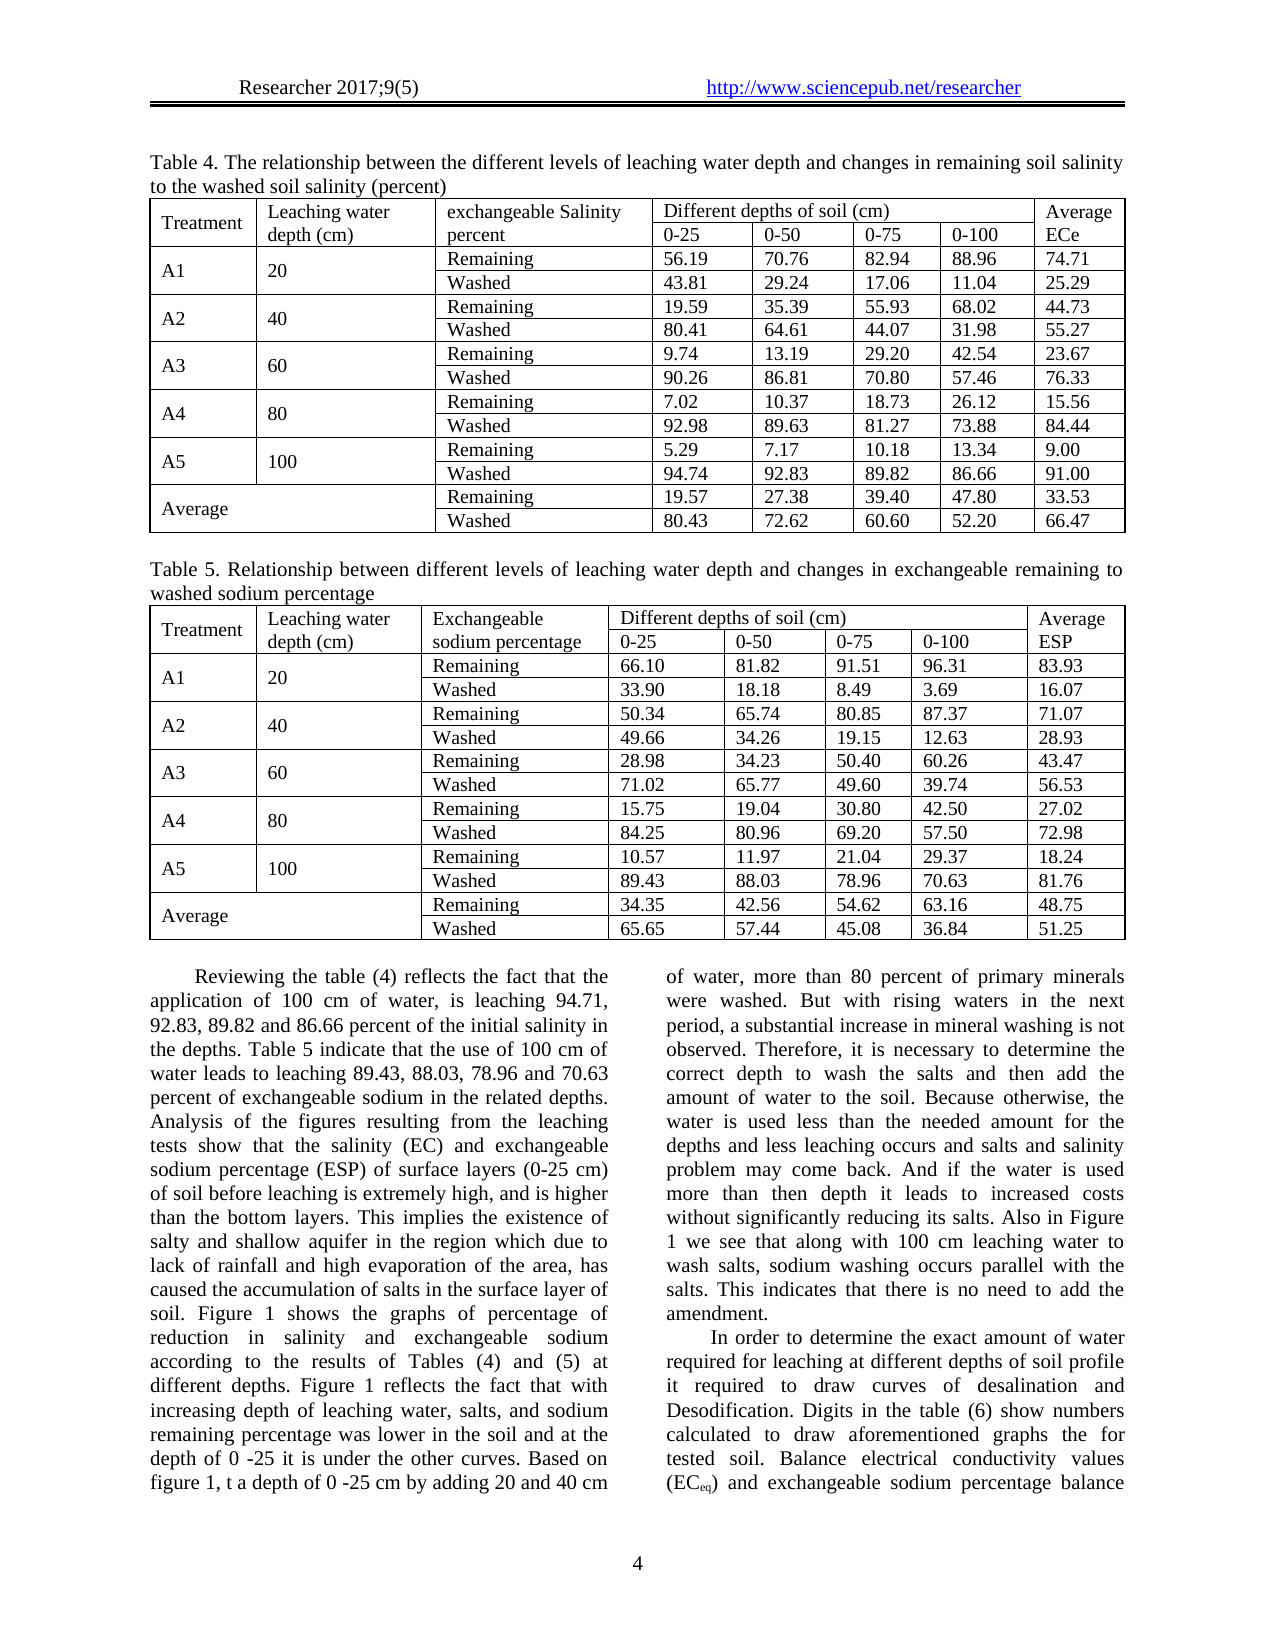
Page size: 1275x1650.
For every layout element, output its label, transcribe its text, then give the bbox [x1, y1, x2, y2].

table_cell 89.43 [609, 869, 724, 892]
table_cell 86.81 [753, 366, 853, 389]
table_cell 92.98 [653, 414, 752, 437]
table_cell 80.41 [653, 319, 752, 341]
table_cell 10.18 [854, 438, 940, 461]
table_cell Remaining [422, 893, 608, 915]
table_cell 17.06 [854, 271, 940, 293]
table_header Leaching water depth (cm) [257, 606, 421, 653]
table_cell 45.08 [826, 916, 911, 939]
table_cell 0-25 [609, 630, 724, 653]
table_cell 29.37 [912, 845, 1027, 868]
table_cell A2 [151, 702, 256, 748]
table_cell 87.37 [912, 702, 1027, 724]
table_cell Washed [422, 678, 608, 701]
table_header exchangeable Salinity percent [436, 199, 652, 246]
table_cell 76.33 [1035, 366, 1124, 389]
table_header Leaching water depth (cm) [257, 199, 435, 246]
table_cell 88.03 [725, 869, 825, 892]
table_cell 65.74 [725, 702, 825, 724]
table_cell 33.53 [1035, 485, 1124, 508]
table_cell Washed [422, 773, 608, 796]
table_cell 21.04 [826, 845, 911, 868]
table_cell 43.81 [653, 271, 752, 293]
table_cell 7.17 [753, 438, 853, 461]
table_cell Washed [436, 509, 652, 532]
table_cell 35.39 [753, 295, 853, 317]
table_cell 3.69 [912, 678, 1027, 701]
table_cell 16.07 [1028, 678, 1124, 701]
table_cell 65.77 [725, 773, 825, 796]
table_header Different depths of soil (cm) [653, 199, 1034, 222]
table_cell Remaining [422, 797, 608, 820]
table_header Treatment [151, 199, 256, 246]
table_cell 70.63 [912, 869, 1027, 892]
list Table 5. Relationship between different levels of leaching water depth and changes in exchangeable remaining to washed sodium percentage [150, 557, 1125, 605]
table_cell 100 [257, 438, 435, 484]
table_cell 0-100 [941, 223, 1034, 246]
table_cell 18.73 [854, 390, 940, 413]
table_cell Washed [422, 869, 608, 892]
table_cell 86.66 [941, 462, 1034, 484]
table_cell 5.29 [653, 438, 752, 461]
table_cell 19.57 [653, 485, 752, 508]
table_cell 83.93 [1028, 654, 1124, 677]
table_cell 66.47 [1035, 509, 1124, 532]
table_cell 60.60 [854, 509, 940, 532]
table_cell 12.63 [912, 726, 1027, 748]
table_cell 19.04 [725, 797, 825, 820]
table_cell 55.93 [854, 295, 940, 317]
table_cell Remaining [436, 485, 652, 508]
table_cell Remaining [422, 702, 608, 724]
table_cell 92.83 [753, 462, 853, 484]
table_cell 82.94 [854, 247, 940, 270]
table_cell 8.49 [826, 678, 911, 701]
table_cell Washed [436, 271, 652, 293]
table_cell 36.84 [912, 916, 1027, 939]
table_cell 80 [257, 797, 421, 844]
table_cell 19.59 [653, 295, 752, 317]
table_cell 15.56 [1035, 390, 1124, 413]
table_cell 9.74 [653, 342, 752, 365]
table_cell 49.60 [826, 773, 911, 796]
table_cell 81.27 [854, 414, 940, 437]
table_cell A3 [151, 750, 256, 796]
table_cell 100 [257, 845, 421, 892]
table_cell 57.44 [725, 916, 825, 939]
table_cell 34.26 [725, 726, 825, 748]
table_cell 0-25 [653, 223, 752, 246]
table_cell Washed [436, 462, 652, 484]
table_cell 84.44 [1035, 414, 1124, 437]
table_cell 51.25 [1028, 916, 1124, 939]
table_cell 70.80 [854, 366, 940, 389]
table_cell 0-50 [753, 223, 853, 246]
text Table 4. The relationship between the different levels of leaching water depth and changes in remaining soil salinity to the washed soil salinity (percent) [150, 150, 1125, 198]
table_cell Remaining [436, 295, 652, 317]
table_cell 7.02 [653, 390, 752, 413]
table_cell 91.00 [1035, 462, 1124, 484]
table_cell A4 [151, 797, 256, 844]
table_cell 73.88 [941, 414, 1034, 437]
table_cell 60 [257, 750, 421, 796]
table_cell 71.02 [609, 773, 724, 796]
table_cell Washed [422, 726, 608, 748]
table_header Different depths of soil (cm) [609, 606, 1027, 629]
table_cell Remaining [422, 654, 608, 677]
table_cell Average [151, 485, 435, 532]
table_cell 26.12 [941, 390, 1034, 413]
table_cell 13.19 [753, 342, 853, 365]
table_cell 47.80 [941, 485, 1034, 508]
table_cell 15.75 [609, 797, 724, 820]
table_cell 43.47 [1028, 750, 1124, 772]
table_cell 23.67 [1035, 342, 1124, 365]
table_cell 28.93 [1028, 726, 1124, 748]
table_cell 39.74 [912, 773, 1027, 796]
table_cell 50.40 [826, 750, 911, 772]
table_cell 34.23 [725, 750, 825, 772]
table_cell 42.54 [941, 342, 1034, 365]
table_cell Washed [436, 366, 652, 389]
table_cell 10.57 [609, 845, 724, 868]
table_cell 27.02 [1028, 797, 1124, 820]
table_cell Washed [436, 319, 652, 341]
table_cell Remaining [436, 390, 652, 413]
table_cell 96.31 [912, 654, 1027, 677]
table_cell Remaining [422, 750, 608, 772]
table_cell 69.20 [826, 821, 911, 844]
table_cell 20 [257, 654, 421, 701]
table_cell 70.76 [753, 247, 853, 270]
table_cell 80.85 [826, 702, 911, 724]
table_cell 80.43 [653, 509, 752, 532]
table_cell A2 [151, 295, 256, 341]
table_cell A5 [151, 845, 256, 892]
table_cell 52.20 [941, 509, 1034, 532]
table_cell 94.74 [653, 462, 752, 484]
table_cell 28.98 [609, 750, 724, 772]
table_cell 18.24 [1028, 845, 1124, 868]
table_header Exchangeable sodium percentage [422, 606, 608, 653]
table_cell 49.66 [609, 726, 724, 748]
table_cell 89.63 [753, 414, 853, 437]
table_cell 55.27 [1035, 319, 1124, 341]
table_cell 81.76 [1028, 869, 1124, 892]
table_cell 56.19 [653, 247, 752, 270]
table_cell Remaining [436, 247, 652, 270]
table_cell A1 [151, 247, 256, 293]
table_cell 0-100 [912, 630, 1027, 653]
table_cell 71.07 [1028, 702, 1124, 724]
table_header Treatment [151, 606, 256, 653]
table_cell 42.56 [725, 893, 825, 915]
table_cell 80.96 [725, 821, 825, 844]
table_cell 57.50 [912, 821, 1027, 844]
table_cell Average [151, 893, 421, 939]
table_cell 64.61 [753, 319, 853, 341]
table_cell 40 [257, 702, 421, 748]
table_cell 9.00 [1035, 438, 1124, 461]
table_cell 88.96 [941, 247, 1034, 270]
table_cell Washed [422, 821, 608, 844]
table_cell 27.38 [753, 485, 853, 508]
table_cell A1 [151, 654, 256, 701]
table_header Average ESP [1028, 606, 1124, 653]
table_cell A4 [151, 390, 256, 437]
table_cell 31.98 [941, 319, 1034, 341]
table_cell 11.04 [941, 271, 1034, 293]
table_cell Washed [422, 916, 608, 939]
table_cell 11.97 [725, 845, 825, 868]
table_cell 63.16 [912, 893, 1027, 915]
table_cell A5 [151, 438, 256, 484]
table_cell 50.34 [609, 702, 724, 724]
table_cell 81.82 [725, 654, 825, 677]
text Reviewing the table (4) reflects the fact that the application of 100 cm of water, is leaching 94.71, 92.83, 89.82 and 86.66 percent of the initial salinity in the depths. Table 5 indicate that the use of 100 cm of water leads to leaching 89.43, 88.03, 78.96 and 70.63 percent of exchangeable sodium in the related depths. Analysis of the figures resulting from the leaching tests show that the salinity (EC) and exchangeable sodium percentage (ESP) of surface layers (0-25 cm) of soil before leaching is extremely high, and is higher than the bottom layers. This implies the existence of salty and shallow aquifer in the region which due to lack of rainfall and high evaporation of the area, has caused the accumulation of salts in the surface layer of soil. Figure 1 shows the graphs of percentage of reduction in salinity and exchangeable sodium according to the results of Tables (4) and (5) at different depths. Figure 1 reflects the fact that with increasing depth of leaching water, salts, and sodium remaining percentage was lower in the soil and at the depth of 0 -25 it is under the other curves. Based on figure 1, t a depth of 0 -25 cm by adding 20 and 40 cm of water, more than 80 percent of primary minerals were washed. But with rising waters in the next period, a substantial increase in mineral washing is not observed. Therefore, it is necessary to determine the correct depth to wash the salts and then add the amount of water to the soil. Because otherwise, the water is used less than the needed amount for the depths and less leaching occurs and salts and salinity problem may come back. And if the water is used more than then depth it leads to increased costs without significantly reducing its salts. Also in Figure 1 we see that along with 100 cm leaching water to wash salts, sodium washing occurs parallel with the salts. This indicates that there is no need to add the amendment. [150, 964, 609, 1494]
table_cell 57.46 [941, 366, 1034, 389]
table_cell 13.34 [941, 438, 1034, 461]
table_cell 54.62 [826, 893, 911, 915]
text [666, 1325, 1125, 1494]
table_cell 19.15 [826, 726, 911, 748]
table_cell 84.25 [609, 821, 724, 844]
table_cell 40 [257, 295, 435, 341]
table_cell 72.62 [753, 509, 853, 532]
table_cell 20 [257, 247, 435, 293]
table_cell 48.75 [1028, 893, 1124, 915]
table_cell 34.35 [609, 893, 724, 915]
table_cell Washed [436, 414, 652, 437]
table_cell 30.80 [826, 797, 911, 820]
table_cell 91.51 [826, 654, 911, 677]
table_cell 42.50 [912, 797, 1027, 820]
table_cell Remaining [436, 438, 652, 461]
table_cell 33.90 [609, 678, 724, 701]
table_cell 65.65 [609, 916, 724, 939]
table_cell 60.26 [912, 750, 1027, 772]
table_cell 66.10 [609, 654, 724, 677]
table_header Average ECe [1035, 199, 1124, 246]
table_cell 0-75 [854, 223, 940, 246]
table_cell 10.37 [753, 390, 853, 413]
table_cell 89.82 [854, 462, 940, 484]
table_cell 29.24 [753, 271, 853, 293]
table_cell 29.20 [854, 342, 940, 365]
table_cell 44.07 [854, 319, 940, 341]
table_cell 18.18 [725, 678, 825, 701]
table_cell 90.26 [653, 366, 752, 389]
table_cell A3 [151, 342, 256, 389]
table_cell 60 [257, 342, 435, 389]
table_cell 0-50 [725, 630, 825, 653]
table_cell 80 [257, 390, 435, 437]
table_cell 39.40 [854, 485, 940, 508]
table_cell 72.98 [1028, 821, 1124, 844]
table_cell 56.53 [1028, 773, 1124, 796]
table_cell 25.29 [1035, 271, 1124, 293]
table_cell 78.96 [826, 869, 911, 892]
text Reviewing the table (4) reflects the fact that the application of 100 cm of water, is leaching 94.71, 92.83, 89.82 and 86.66 percent of the initial salinity in the depths. Table 5 indicate that the use of 100 cm of water leads to leaching 89.43, 88.03, 78.96 and 70.63 percent of exchangeable sodium in the related depths. Analysis of the figures resulting from the leaching tests show that the salinity (EC) and exchangeable sodium percentage (ESP) of surface layers (0-25 cm) of soil before leaching is extremely high, and is higher than the bottom layers. This implies the existence of salty and shallow aquifer in the region which due to lack of rainfall and high evaporation of the area, has caused the accumulation of salts in the surface layer of soil. Figure 1 shows the graphs of percentage of reduction in salinity and exchangeable sodium according to the results of Tables (4) and (5) at different depths. Figure 1 reflects the fact that with increasing depth of leaching water, salts, and sodium remaining percentage was lower in the soil and at the depth of 0 -25 it is under the other curves. Based on figure 1, t a depth of 0 -25 cm by adding 20 and 40 cm of water, more than 80 percent of primary minerals were washed. But with rising waters in the next period, a substantial increase in mineral washing is not observed. Therefore, it is necessary to determine the correct depth to wash the salts and then add the amount of water to the soil. Because otherwise, the water is used less than the needed amount for the depths and less leaching occurs and salts and salinity problem may come back. And if the water is used more than then depth it leads to increased costs without significantly reducing its salts. Also in Figure 1 we see that along with 100 cm leaching water to wash salts, sodium washing occurs parallel with the salts. This indicates that there is no need to add the amendment. [666, 964, 1125, 1325]
table_cell 68.02 [941, 295, 1034, 317]
table_cell Remaining [422, 845, 608, 868]
table_cell 44.73 [1035, 295, 1124, 317]
table_cell 0-75 [826, 630, 911, 653]
table_cell 74.71 [1035, 247, 1124, 270]
table_cell Remaining [436, 342, 652, 365]
